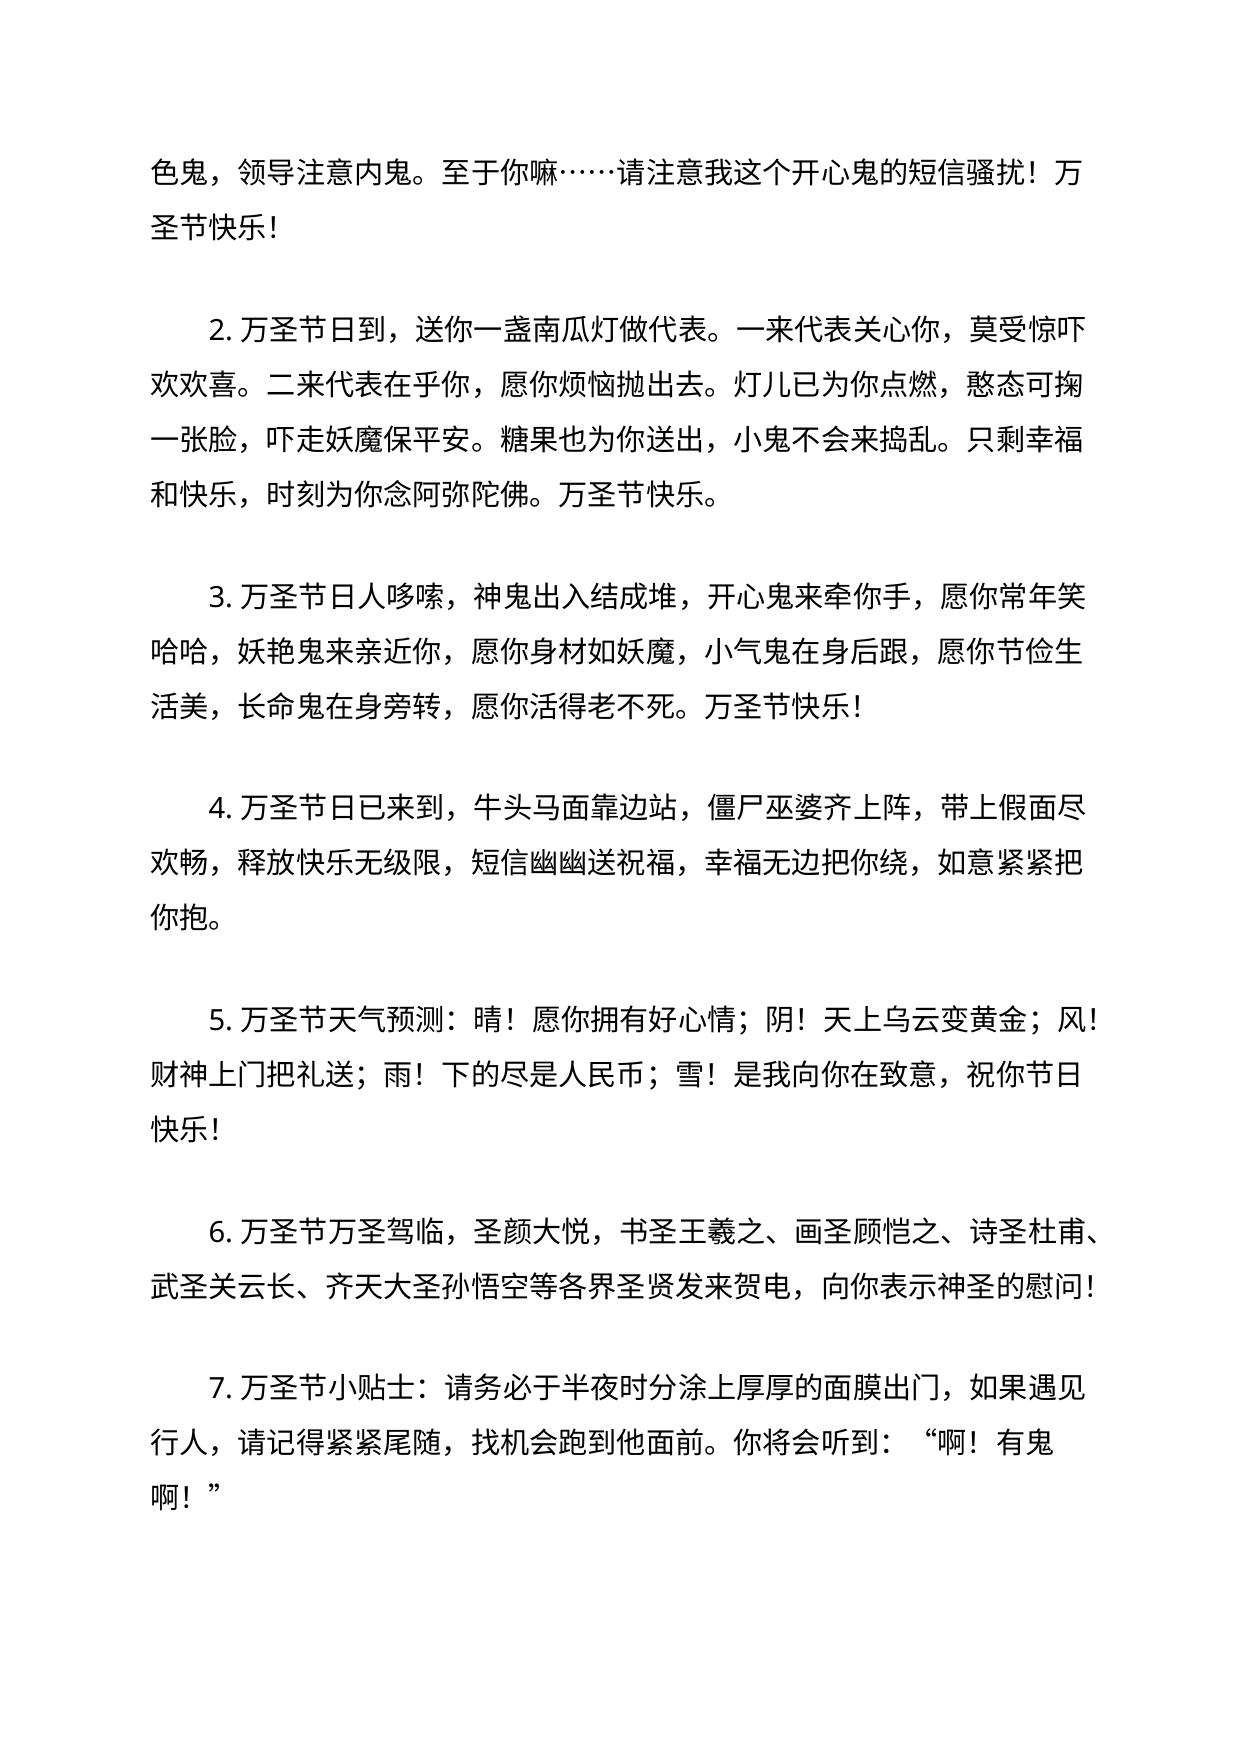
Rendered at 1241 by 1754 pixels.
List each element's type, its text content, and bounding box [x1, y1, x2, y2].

text 3. 万圣节日人哆嗦，神鬼出入结成堆，开心鬼来牵你手，愿你常年笑哈哈，妖艳鬼来亲近你，愿你身材如妖魔，小气鬼在身后跟，愿你节俭生活美，长命鬼在身旁转，愿你活得老不死。万圣节快乐！ [150, 573, 1090, 725]
text 7. 万圣节小贴士：请务必于半夜时分涂上厚厚的面膜出门，如果遇见行人，请记得紧紧尾随，找机会跑到他面前。你将会听到：“啊！有鬼啊！” [150, 1365, 1090, 1517]
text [150, 150, 1090, 247]
text 5. 万圣节天气预测：晴！愿你拥有好心情；阴！天上乌云变黄金；风！财神上门把礼送；雨！下的尽是人民币；雪！是我向你在致意，祝你节日快乐！ [150, 997, 1090, 1149]
text 2. 万圣节日到，送你一盏南瓜灯做代表。一来代表关心你，莫受惊吓欢欢喜。二来代表在乎你，愿你烦恼抛出去。灯儿已为你点燃，憨态可掬一张脸，吓走妖魔保平安。糖果也为你送出，小鬼不会来捣乱。只剩幸福和快乐，时刻为你念阿弥陀佛。万圣节快乐。 [150, 307, 1090, 514]
text 4. 万圣节日已来到，牛头马面靠边站，僵尸巫婆齐上阵，带上假面尽欢畅，释放快乐无级限，短信幽幽送祝福，幸福无边把你绕，如意紧紧把你抱。 [150, 785, 1090, 937]
text 6. 万圣节万圣驾临，圣颜大悦，书圣王羲之、画圣顾恺之、诗圣杜甫、武圣关云长、齐天大圣孙悟空等各界圣贤发来贺电，向你表示神圣的慰问！ [150, 1208, 1090, 1306]
